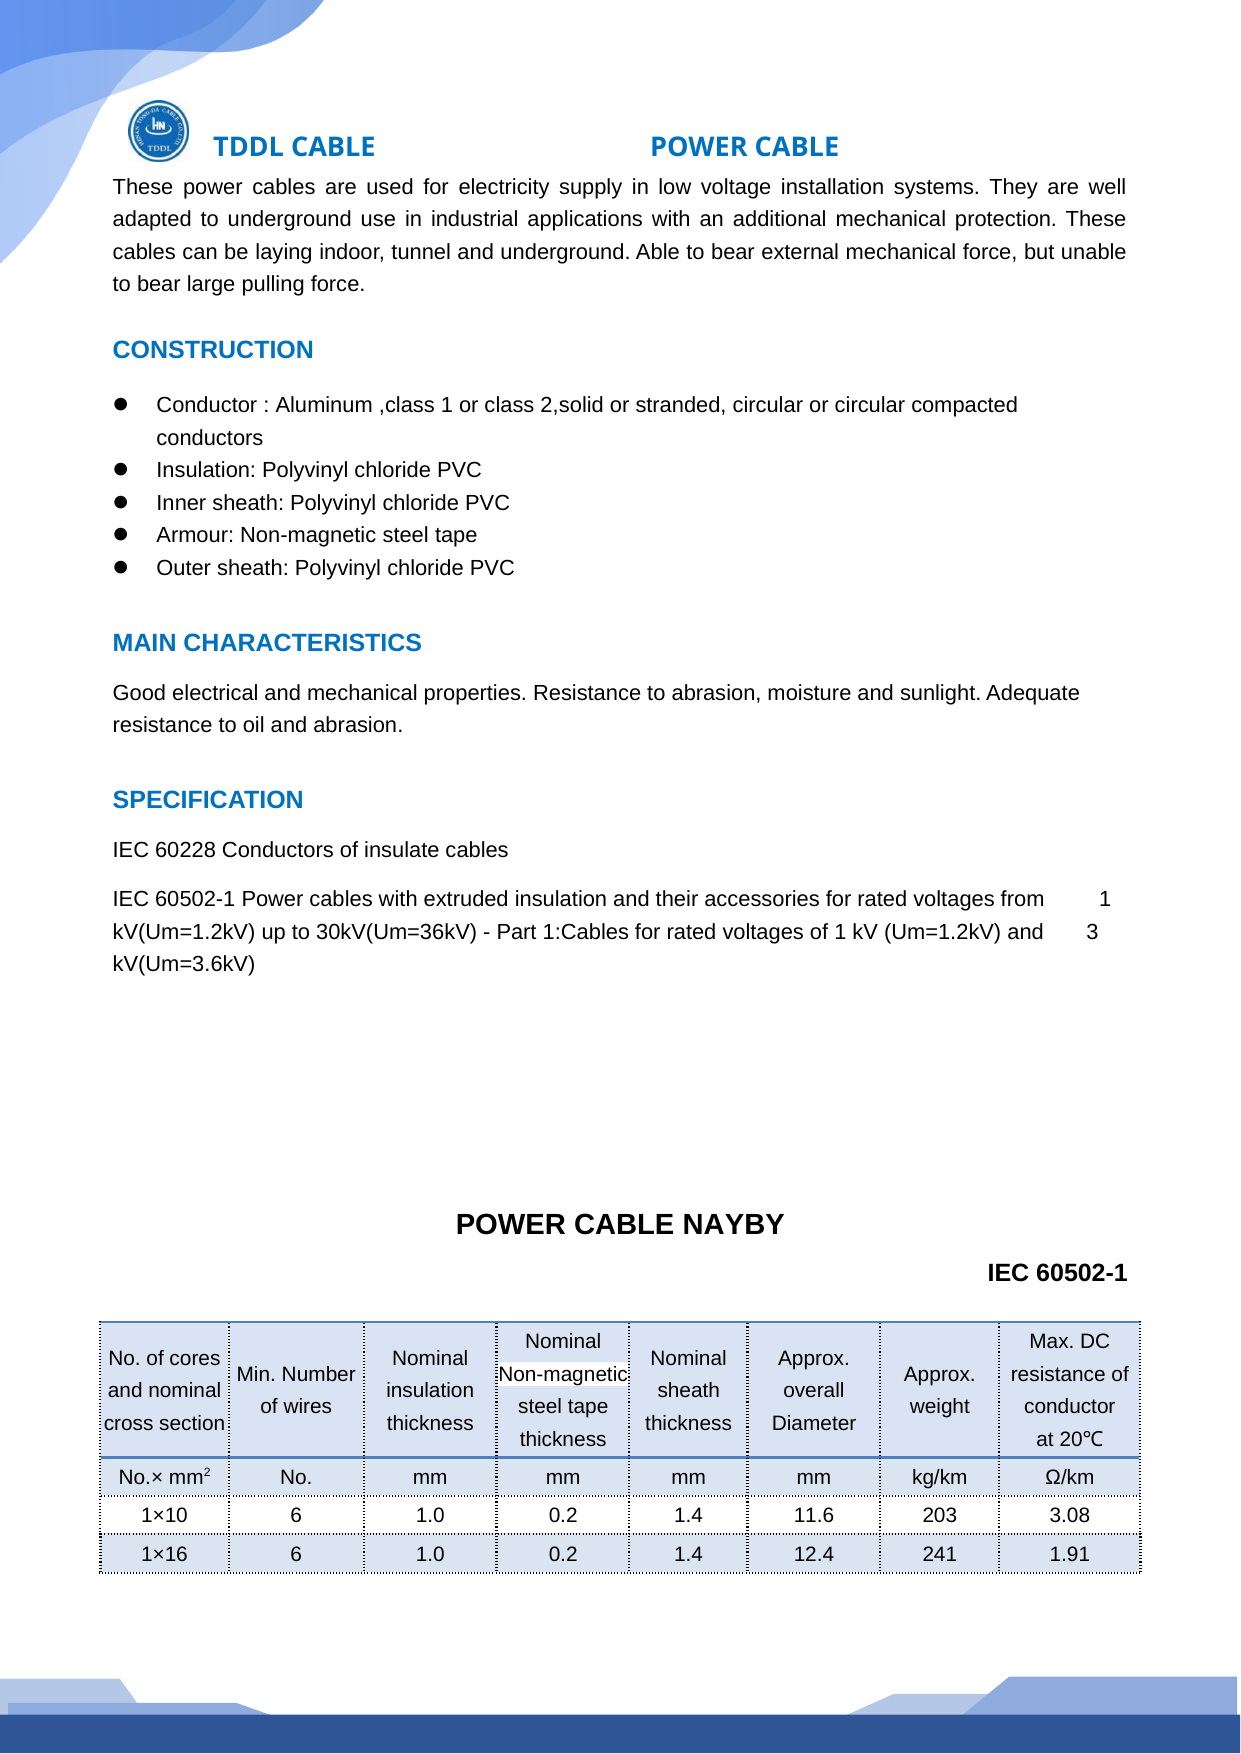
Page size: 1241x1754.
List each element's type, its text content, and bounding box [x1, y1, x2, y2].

text MAIN CHARACTERISTICS [112, 626, 1128, 658]
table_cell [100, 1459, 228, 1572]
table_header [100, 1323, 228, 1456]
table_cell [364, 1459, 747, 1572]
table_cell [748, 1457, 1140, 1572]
list Outer sheath: Polyvinyl chloride PVC [112, 551, 1128, 584]
list Conductor : Aluminum ,class 1 or class 2,solid or stranded, circular or circular compacted conductors [112, 389, 1128, 454]
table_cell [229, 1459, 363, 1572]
text IEC 60502-1 Power cables with extruded insulation and their accessories for rated voltages from 1 kV(Um=1.2kV) up to 30kV(Um=36kV) - Part 1:Cables for rated voltages of 1 kV (Um=1.2kV) and 3 kV(Um=3.6kV) [112, 882, 1128, 980]
text POWER CABLE NAYBY [112, 1191, 1128, 1256]
list Inner sheath: Polyvinyl chloride PVC [112, 486, 1128, 519]
text IEC 60228 Conductors of insulate cables [112, 834, 1128, 866]
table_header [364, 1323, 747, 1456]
text These power cables are used for electricity supply in low voltage installation systems. They are well adapted to underground use in industrial applications with an additional mechanical protection. These cables can be laying indoor, tunnel and underground. Able to bear external mechanical force, but unable to bear large pulling force. [112, 170, 1128, 300]
list Armour: Non-magnetic steel tape [112, 519, 1128, 551]
text IEC 60502-1 [112, 1256, 1128, 1289]
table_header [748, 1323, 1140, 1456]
text Good electrical and mechanical properties. Resistance to abrasion, moisture and sunlight. Adequate resistance to oil and abrasion. [112, 676, 1128, 741]
text CONSTRUCTION [112, 333, 1128, 365]
picture [0, 0, 554, 286]
text SPECIFICATION [112, 783, 1128, 816]
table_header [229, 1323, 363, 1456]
list Insulation: Polyvinyl chloride PVC [112, 454, 1128, 486]
